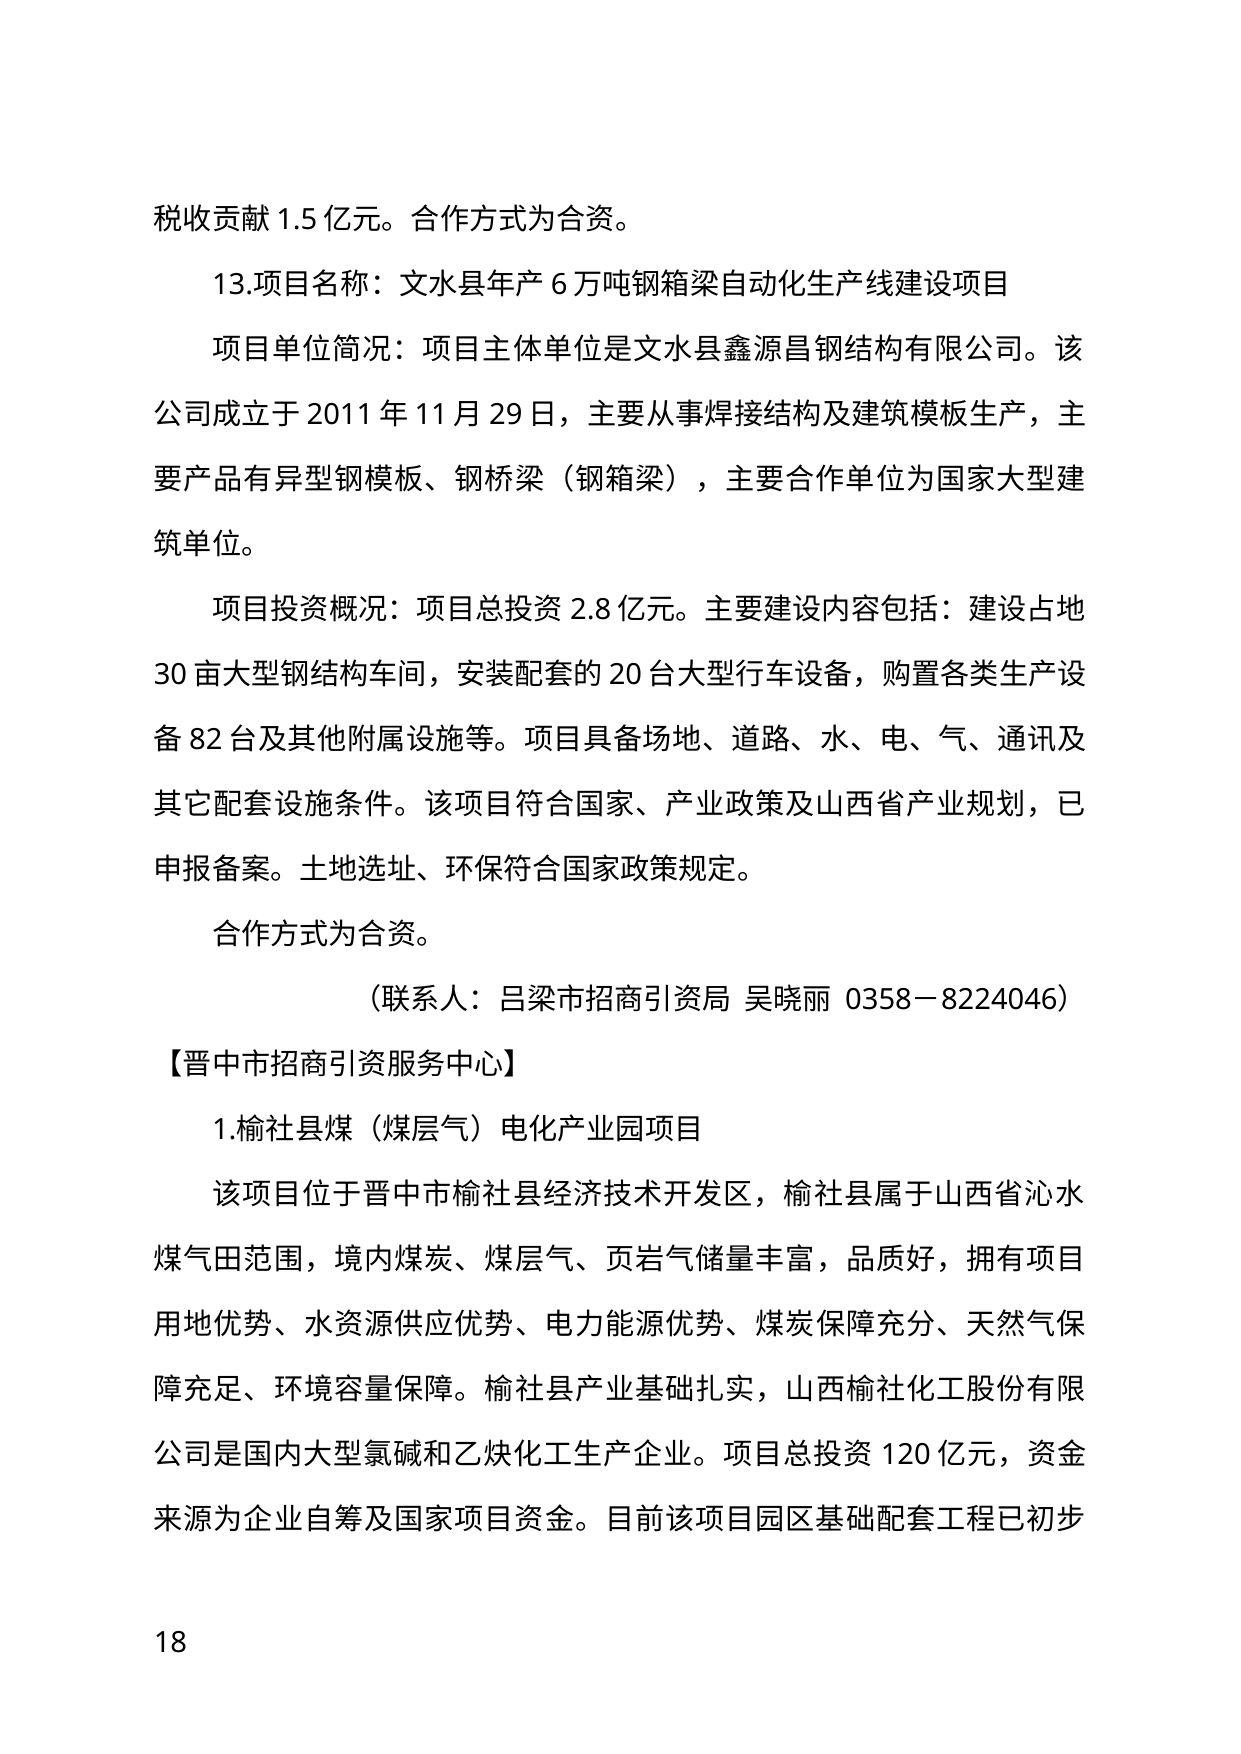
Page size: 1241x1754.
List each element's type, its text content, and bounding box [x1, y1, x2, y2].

text 【晋中市招商引资服务中心】 [153, 1029, 1087, 1094]
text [153, 184, 1087, 249]
text （联系人：吕梁市招商引资局 吴晓丽 0358－8224046） [153, 964, 1087, 1029]
text 合作方式为合资。 [153, 899, 1087, 964]
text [153, 1159, 1087, 1549]
text 1.榆社县煤（煤层气）电化产业园项目 [153, 1094, 1087, 1159]
text 13.项目名称：文水县年产6万吨钢箱梁自动化生产线建设项目 [153, 249, 1087, 314]
text 项目投资概况：项目总投资2.8亿元。主要建设内容包括：建设占地30亩大型钢结构车间，安装配套的20台大型行车设备，购置各类生产设备82台及其他附属设施等。项目具备场地、道路、水、电、气、通讯及其它配套设施条件。该项目符合国家、产业政策及山西省产业规划，已申报备案。土地选址、环保符合国家政策规定。 [153, 574, 1087, 899]
text 项目单位简况：项目主体单位是文水县鑫源昌钢结构有限公司。该公司成立于2011年11月29日，主要从事焊接结构及建筑模板生产，主要产品有异型钢模板、钢桥梁（钢箱梁），主要合作单位为国家大型建筑单位。 [153, 314, 1087, 574]
